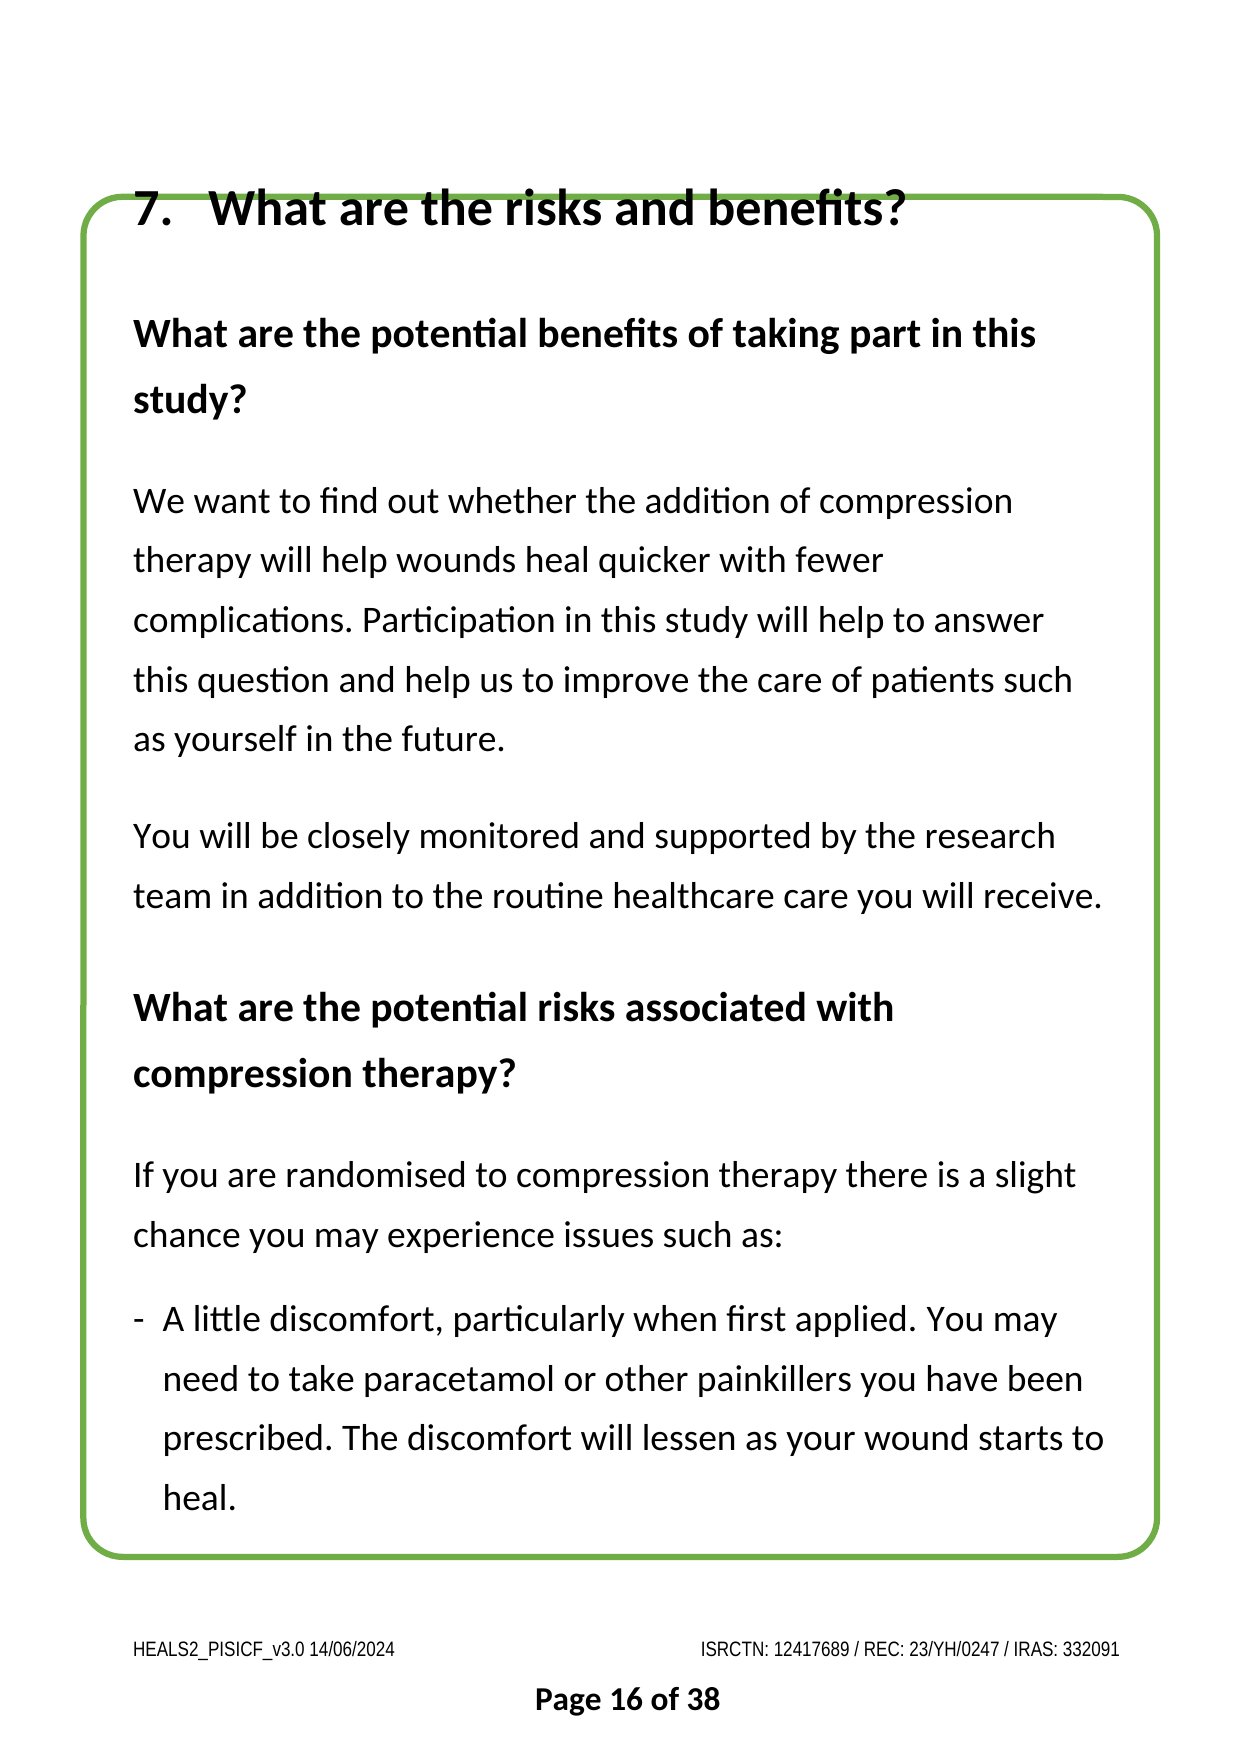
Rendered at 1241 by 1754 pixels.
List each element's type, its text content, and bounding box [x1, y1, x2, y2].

text You will be closely monitored and supported by the research team in addition to the routine healthcare care you will receive. [133, 812, 1106, 918]
text What are the potential benefits of taking part in this study? [133, 307, 1106, 424]
list A little discomfort, particularly when first applied. You may need to take paracetamol or other painkillers you have been prescribed. The discomfort will lessen as your wound starts to heal. [133, 1295, 1106, 1520]
subtitle What are the risks and benefits? [133, 175, 1106, 238]
text If you are randomised to compression therapy there is a slight chance you may experience issues such as: [133, 1151, 1106, 1256]
text What are the potential risks associated with compression therapy? [133, 981, 1106, 1098]
text We want to find out whether the addition of compression therapy will help wounds heal quicker with fewer complications. Participation in this study will help to answer this question and help us to improve the care of patients such as yourself in the future. [133, 477, 1106, 761]
